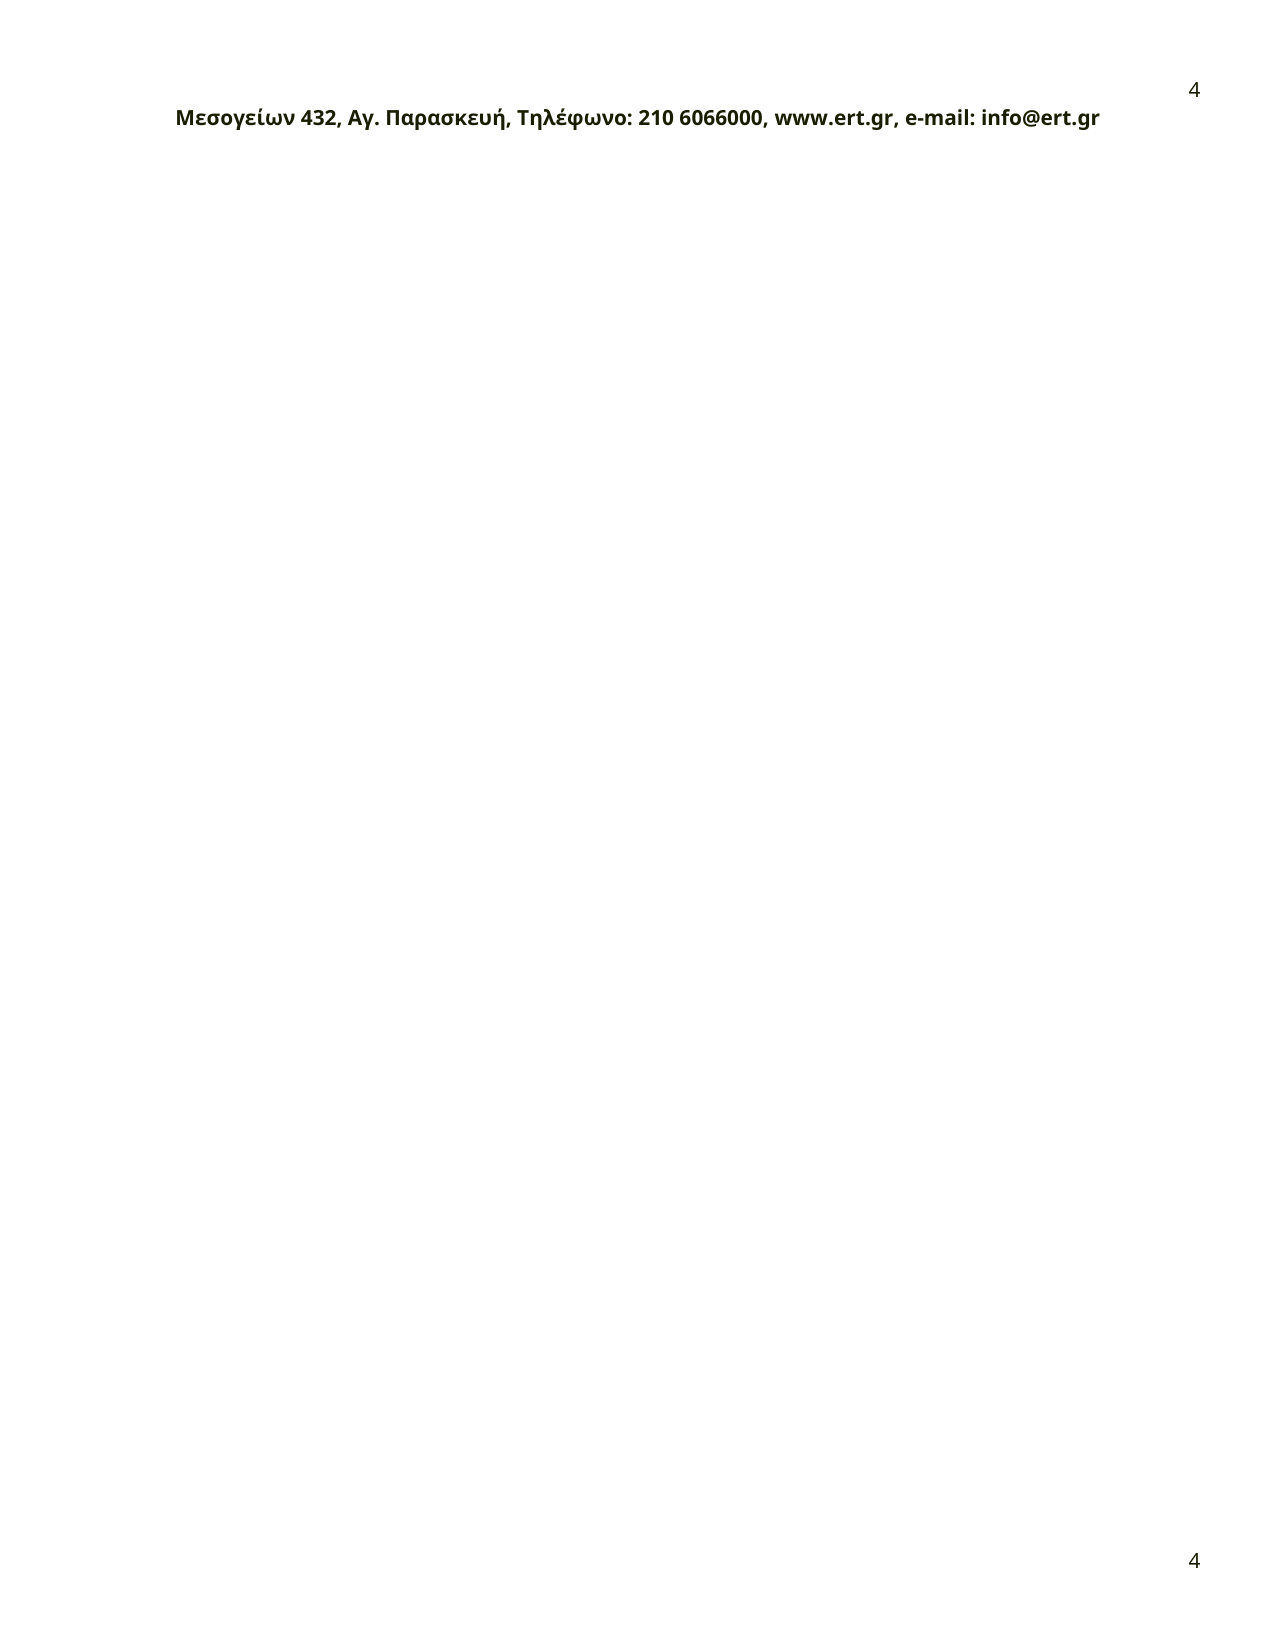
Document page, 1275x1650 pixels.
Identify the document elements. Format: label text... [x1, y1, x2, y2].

text Mεσογείων 432, Αγ. Παρασκευή, Τηλέφωνο: 210 6066000, www.ert.gr, e-mail: info@ert.gr [75, 103, 1200, 132]
